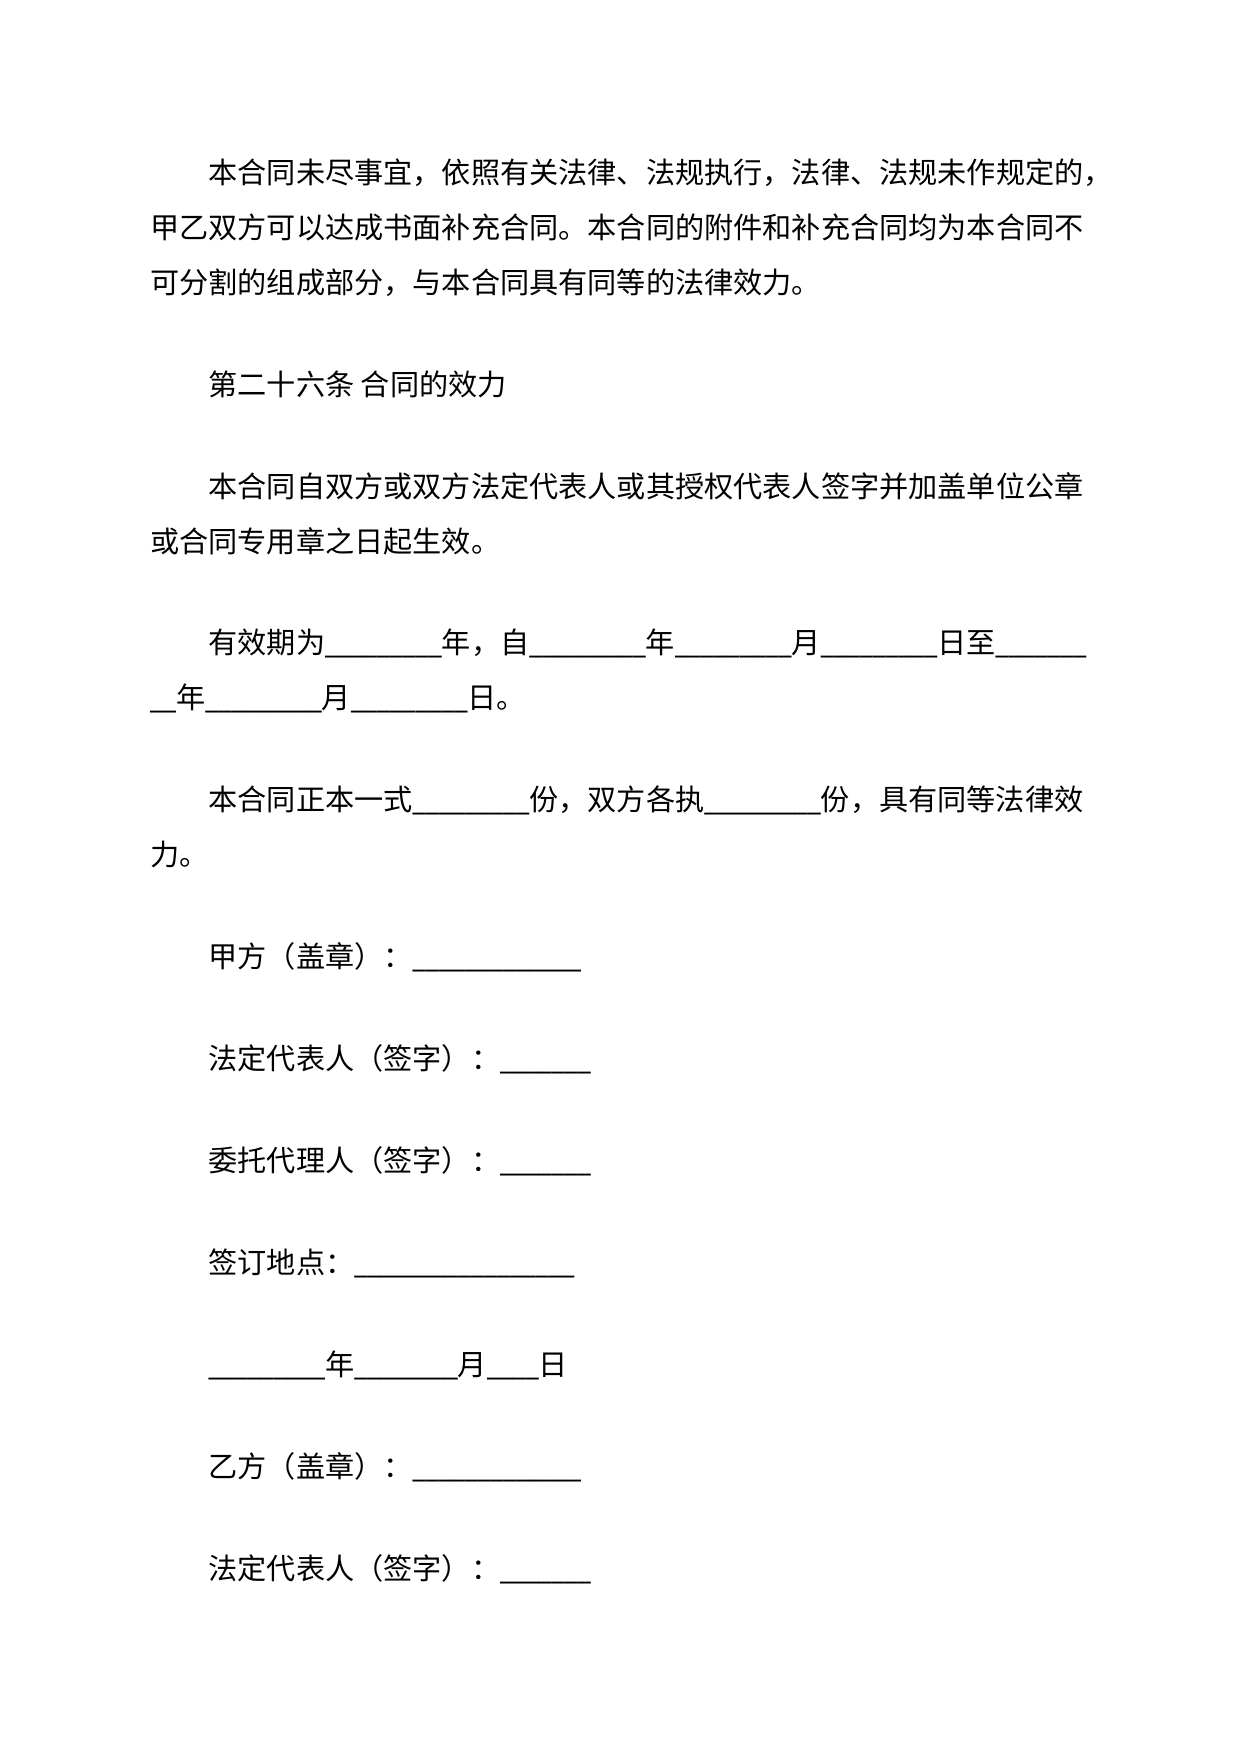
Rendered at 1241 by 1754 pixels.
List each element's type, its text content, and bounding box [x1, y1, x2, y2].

text 委托代理人（签字）：_______ [150, 1138, 1090, 1180]
text 第二十六条 合同的效力 [150, 362, 1090, 404]
text 本合同自双方或双方法定代表人或其授权代表人签字并加盖单位公章或合同专用章之日起生效。 [150, 463, 1090, 561]
text 乙方（盖章）：_____________ [150, 1444, 1090, 1486]
text 签订地点：_________________ [150, 1240, 1090, 1282]
text 法定代表人（签字）：_______ [150, 1036, 1090, 1078]
text 有效期为_________年，自_________年_________月_________日至_________年_________月_________日。 [150, 620, 1090, 717]
text 甲方（盖章）：_____________ [150, 934, 1090, 976]
text _________年________月____日 [150, 1342, 1090, 1384]
text 法定代表人（签字）：_______ [150, 1546, 1090, 1588]
text 本合同正本一式_________份，双方各执_________份，具有同等法律效力。 [150, 777, 1090, 874]
text 本合同未尽事宜，依照有关法律、法规执行，法律、法规未作规定的，甲乙双方可以达成书面补充合同。本合同的附件和补充合同均为本合同不可分割的组成部分，与本合同具有同等的法律效力。 [150, 150, 1090, 302]
